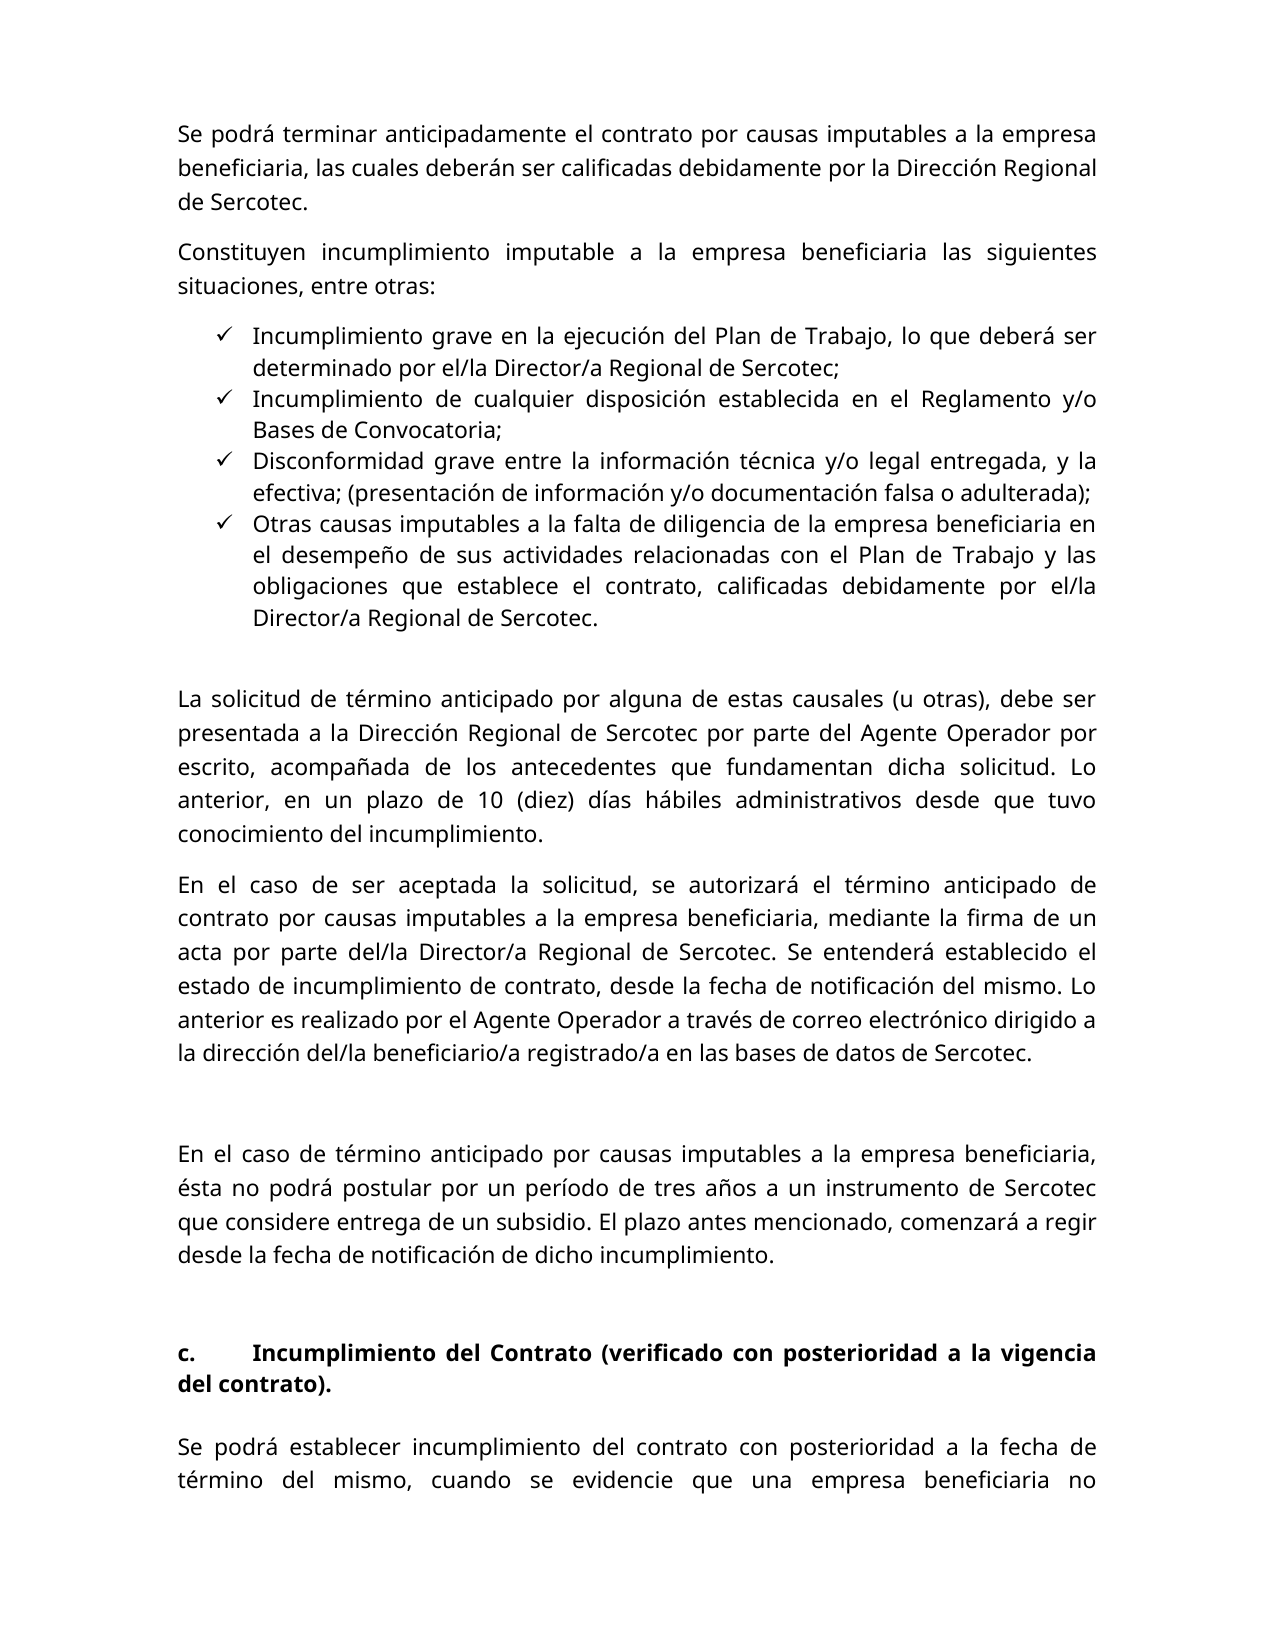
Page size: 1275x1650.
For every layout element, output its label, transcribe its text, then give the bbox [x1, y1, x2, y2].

list Incumplimiento de cualquier disposición establecida en el Reglamento y/o Bases de Convocatoria; [215, 383, 1098, 445]
text En el caso de ser aceptada la solicitud, se autorizará el término anticipado de contrato por causas imputables a la empresa beneficiaria, mediante la firma de un acta por parte del/la Director/a Regional de Sercotec. Se entenderá establecido el estado de incumplimiento de contrato, desde la fecha de notificación del mismo. Lo anterior es realizado por el Agente Operador a través de correo electrónico dirigido a la dirección del/la beneficiario/a registrado/a en las bases de datos de Sercotec. [177, 868, 1098, 1068]
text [177, 1430, 1098, 1495]
text La solicitud de término anticipado por alguna de estas causales (u otras), debe ser presentada a la Dirección Regional de Sercotec por parte del Agente Operador por escrito, acompañada de los antecedentes que fundamentan dicha solicitud. Lo anterior, en un plazo de 10 (diez) días hábiles administrativos desde que tuvo conocimiento del incumplimiento. [177, 683, 1098, 849]
list Incumplimiento del Contrato (verificado con posterioridad a la vigencia del contrato). [177, 1337, 1098, 1399]
text Constituyen incumplimiento imputable a la empresa beneficiaria las siguientes situaciones, entre otras: [177, 236, 1098, 301]
list Incumplimiento grave en la ejecución del Plan de Trabajo, lo que deberá ser determinado por el/la Director/a Regional de Sercotec; [215, 320, 1098, 383]
list Otras causas imputables a la falta de diligencia de la empresa beneficiaria en el desempeño de sus actividades relacionadas con el Plan de Trabajo y las obligaciones que establece el contrato, calificadas debidamente por el/la Director/a Regional de Sercotec. [215, 508, 1098, 633]
text Se podrá terminar anticipadamente el contrato por causas imputables a la empresa beneficiaria, las cuales deberán ser calificadas debidamente por la Dirección Regional de Sercotec. [177, 118, 1098, 217]
text En el caso de término anticipado por causas imputables a la empresa beneficiaria, ésta no podrá postular por un período de tres años a un instrumento de Sercotec que considere entrega de un subsidio. El plazo antes mencionado, comenzará a regir desde la fecha de notificación de dicho incumplimiento. [177, 1138, 1098, 1271]
list Disconformidad grave entre la información técnica y/o legal entregada, y la efectiva; (presentación de información y/o documentación falsa o adulterada); [215, 445, 1098, 508]
